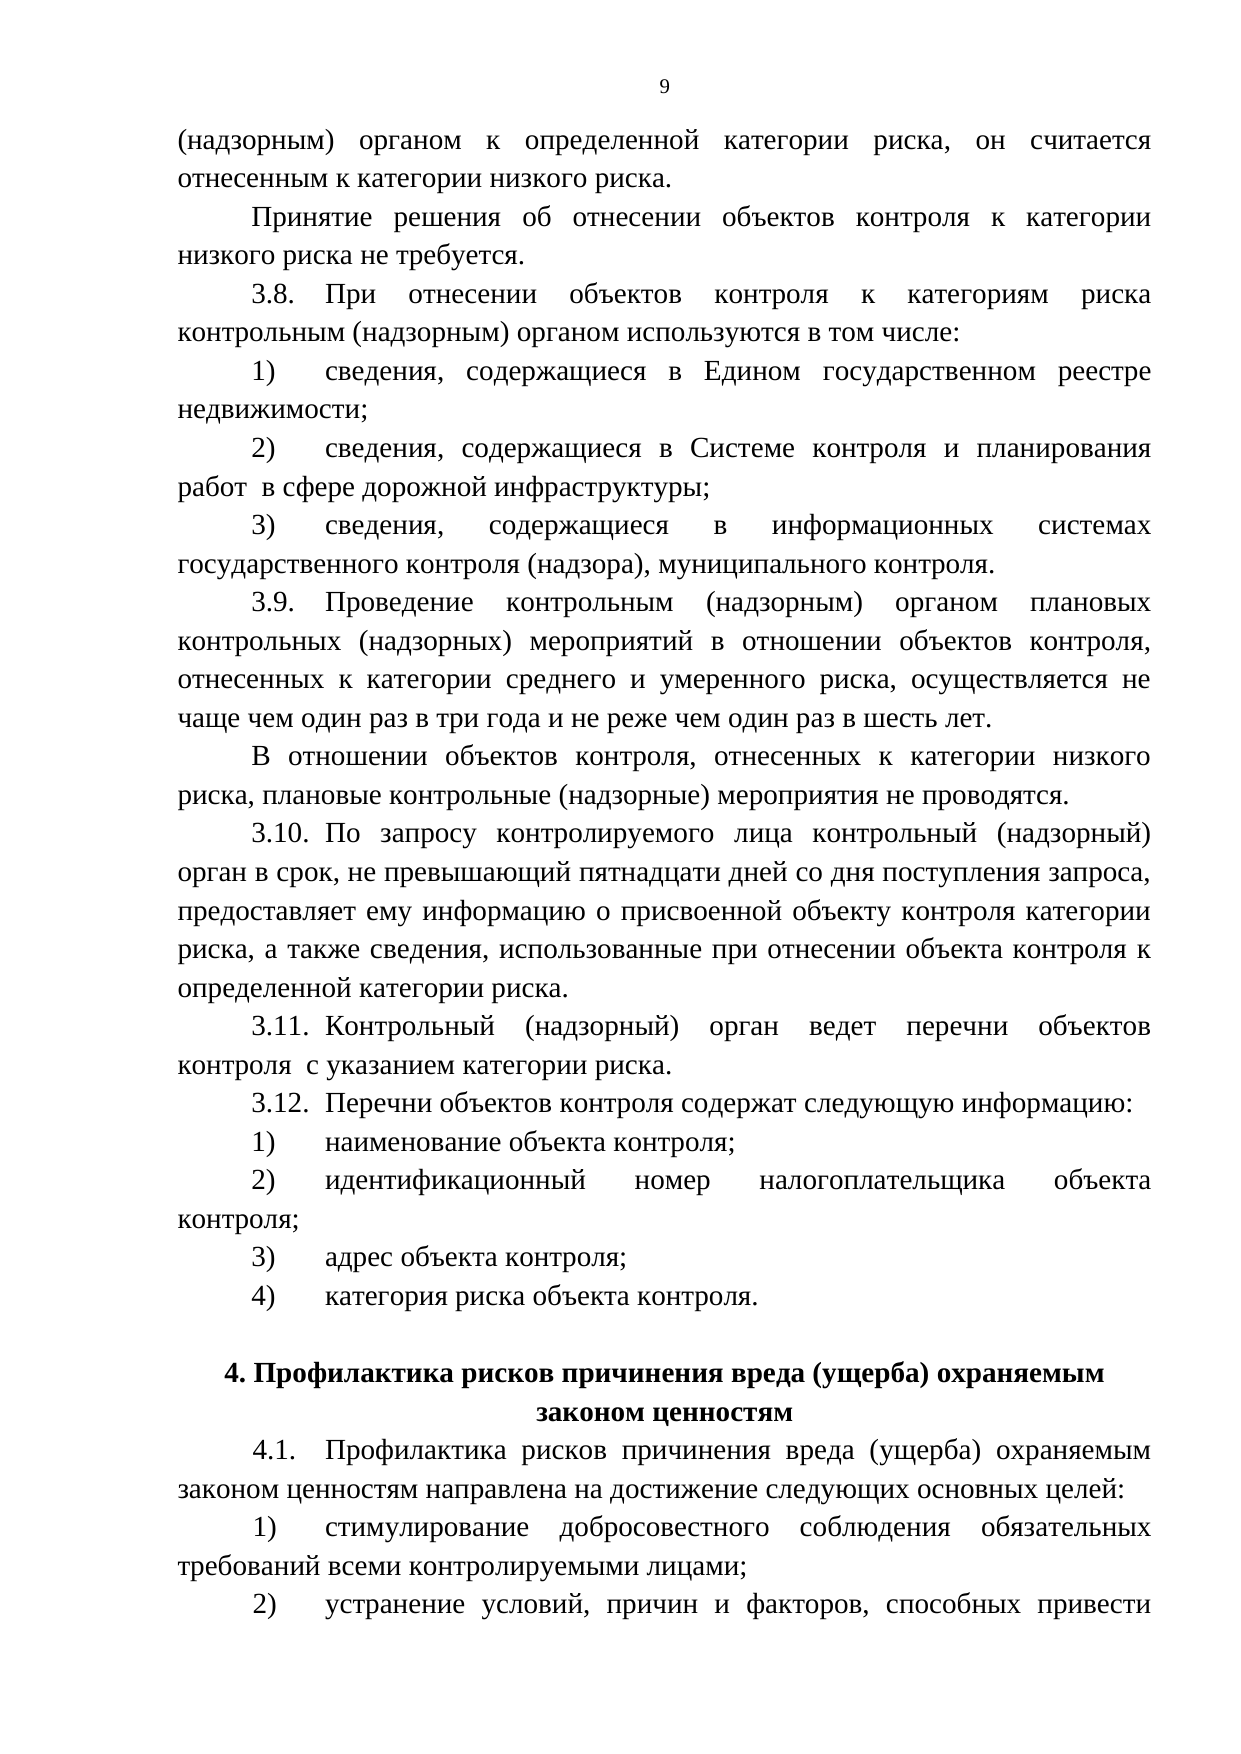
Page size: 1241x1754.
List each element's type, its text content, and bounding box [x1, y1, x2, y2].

text 3.12. Перечни объектов контроля содержат следующую информацию: [177, 1085, 1152, 1119]
text Принятие решения об отнесении объектов контроля к категории низкого риска не требуется. [177, 199, 1152, 271]
text 2) идентификационный номер налогоплательщика объекта контроля; [177, 1162, 1152, 1234]
text 1) наименование объекта контроля; [177, 1124, 1152, 1157]
text 3.11. Контрольный (надзорный) орган ведет перечни объектов контроля с указанием категории риска. [177, 1008, 1152, 1080]
text 3) сведения, содержащиеся в информационных системах государственного контроля (надзора), муниципального контроля. [177, 507, 1152, 579]
text 3) адрес объекта контроля; [177, 1239, 1152, 1273]
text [177, 122, 1152, 194]
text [177, 1586, 1152, 1620]
text 3.10. По запросу контролируемого лица контрольный (надзорный) орган в срок, не превышающий пятнадцати дней со дня поступления запроса, предоставляет ему информацию о присвоенной объекту контроля категории риска, а также сведения, использованные при отнесении объекта контроля к определенной категории риска. [177, 816, 1152, 1003]
text В отношении объектов контроля, отнесенных к категории низкого риска, плановые контрольные (надзорные) мероприятия не проводятся. [177, 738, 1152, 811]
text 4) категория риска объекта контроля. [177, 1278, 1152, 1312]
text 2) сведения, содержащиеся в Системе контроля и планирования работ в сфере дорожной инфраструктуры; [177, 430, 1152, 502]
text 4.1. Профилактика рисков причинения вреда (ущерба) охраняемым законом ценностям направлена на достижение следующих основных целей: [177, 1432, 1152, 1504]
text 4. Профилактика рисков причинения вреда (ущерба) охраняемым законом ценностям [177, 1355, 1152, 1427]
text 1) сведения, содержащиеся в Едином государственном реестре недвижимости; [177, 353, 1152, 425]
text 1) стимулирование добросовестного соблюдения обязательных требований всеми контролируемыми лицами; [177, 1509, 1152, 1581]
text 3.9. Проведение контрольным (надзорным) органом плановых контрольных (надзорных) мероприятий в отношении объектов контроля, отнесенных к категории среднего и умеренного риска, осуществляется не чаще чем один раз в три года и не реже чем один раз в шесть лет. [177, 584, 1152, 733]
text 3.8. При отнесении объектов контроля к категориям риска контрольным (надзорным) органом используются в том числе: [177, 276, 1152, 348]
